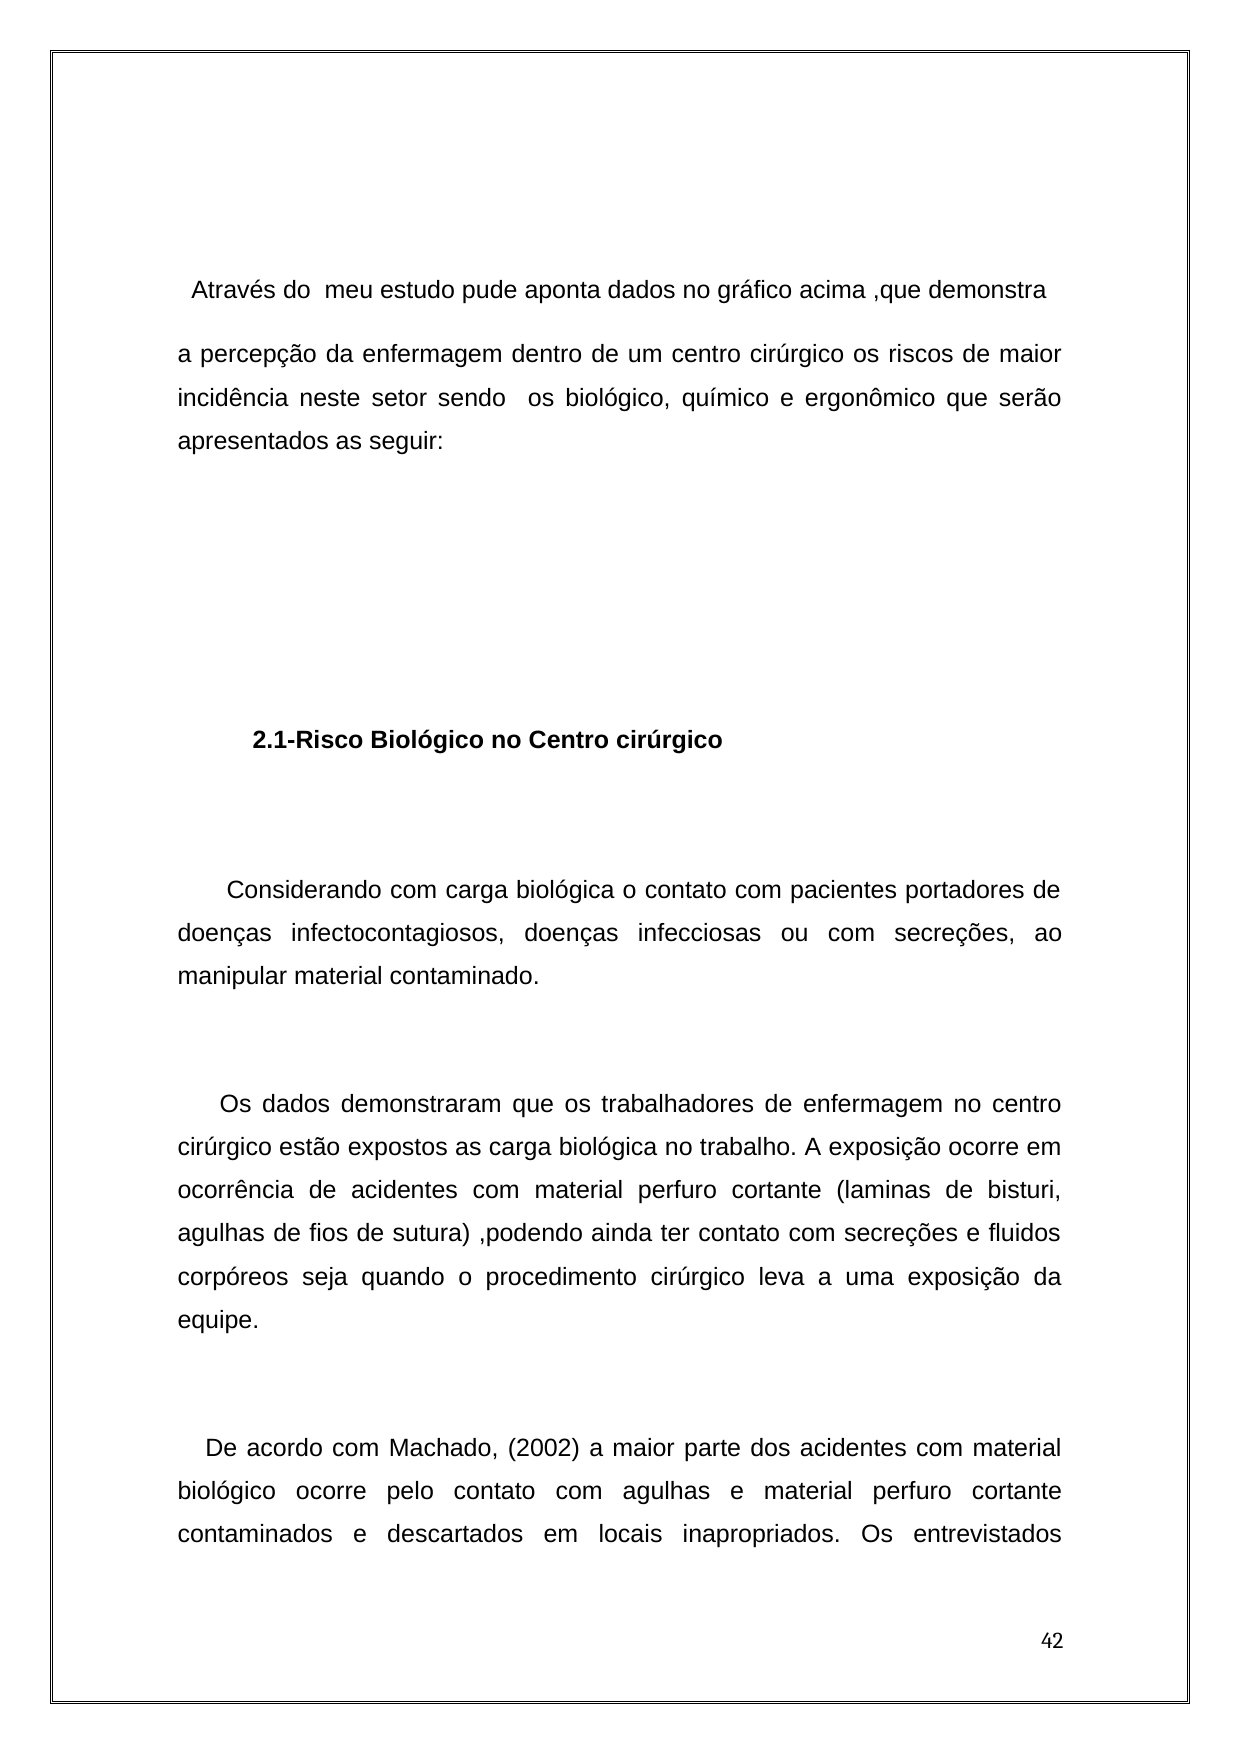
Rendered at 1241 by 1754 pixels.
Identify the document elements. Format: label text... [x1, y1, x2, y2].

text Através do meu estudo pude aponta dados no gráfico acima ,que demonstra [177, 276, 1063, 304]
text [177, 1433, 1063, 1548]
text a percepção da enfermagem dentro de um centro cirúrgico os riscos de maior incidência neste setor sendo os biológico, químico e ergonômico que serão apresentados as seguir: [177, 339, 1063, 454]
text Os dados demonstraram que os trabalhadores de enfermagem no centro cirúrgico estão expostos as carga biológica no trabalho. A exposição ocorre em ocorrência de acidentes com material perfuro cortante (laminas de bisturi, agulhas de fios de sutura) ,podendo ainda ter contato com secreções e fluidos corpóreos seja quando o procedimento cirúrgico leva a uma exposição da equipe. [177, 1089, 1063, 1333]
text Considerando com carga biológica o contato com pacientes portadores de doenças infectocontagiosos, doenças infecciosas ou com secreções, ao manipular material contaminado. [177, 875, 1063, 990]
list 2.1-Risco Biológico no Centro cirúrgico [252, 725, 1063, 753]
